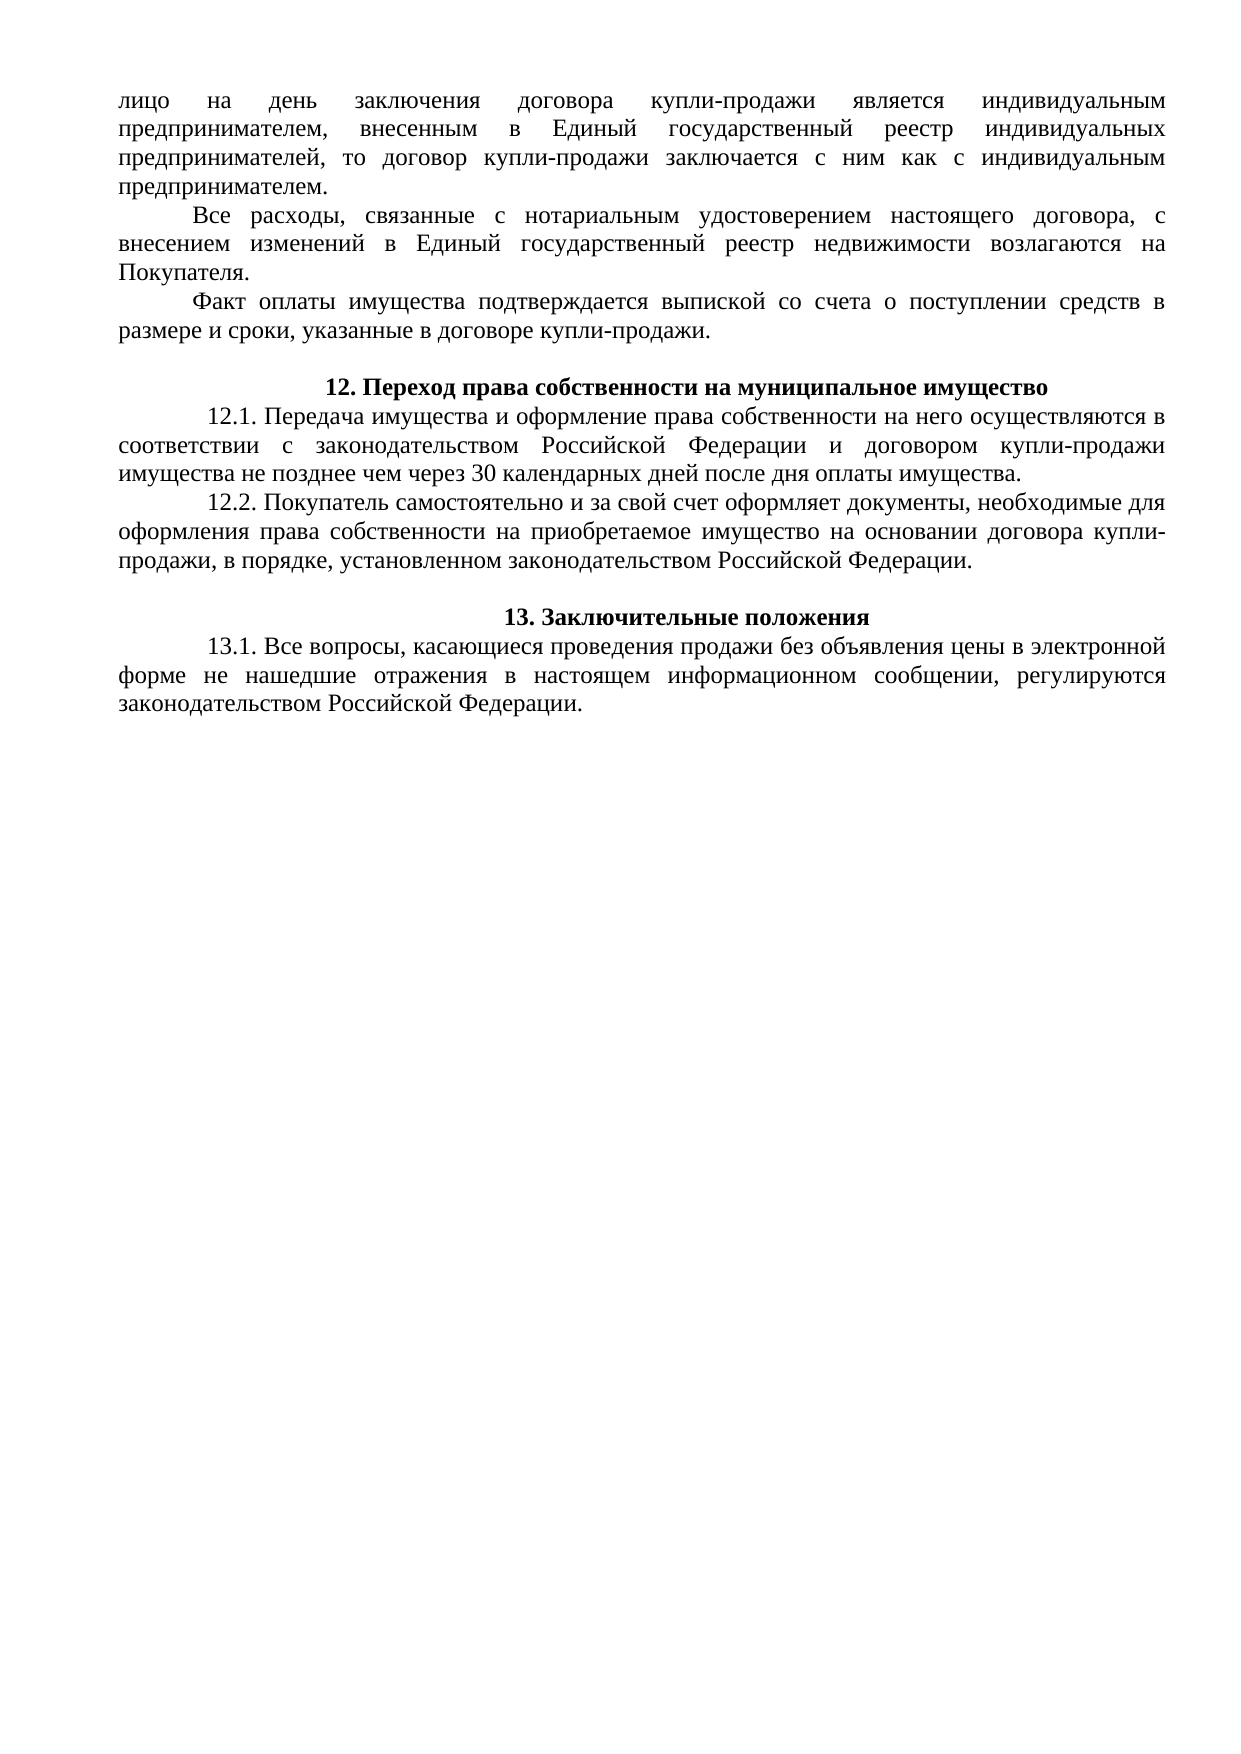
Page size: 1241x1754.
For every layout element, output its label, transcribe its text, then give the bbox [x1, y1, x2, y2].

text Факт оплаты имущества подтверждается выпиской со счета о поступлении средств в размере и сроки, указанные в договоре купли-продажи. [118, 286, 1167, 343]
text 12.2. Покупатель самостоятельно и за свой счет оформляет документы, необходимые для оформления права собственности на приобретаемое имущество на основании договора купли-продажи, в порядке, установленном законодательством Российской Федерации. [118, 487, 1167, 573]
text 13. Заключительные положения [118, 602, 1167, 631]
text 13.1. Все вопросы, касающиеся проведения продажи без объявления цены в электронной форме не нашедшие отражения в настоящем информационном сообщении, регулируются законодательством Российской Федерации. [118, 631, 1167, 717]
text 12.1. Передача имущества и оформление права собственности на него осуществляются в соответствии с законодательством Российской Федерации и договором купли-продажи имущества не позднее чем через 30 календарных дней после дня оплаты имущества. [118, 401, 1167, 487]
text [118, 85, 1167, 200]
text 12. Переход права собственности на муниципальное имущество [118, 372, 1167, 401]
text Все расходы, связанные с нотариальным удостоверением настоящего договора, с внесением изменений в Единый государственный реестр недвижимости возлагаются на Покупателя. [118, 200, 1167, 286]
